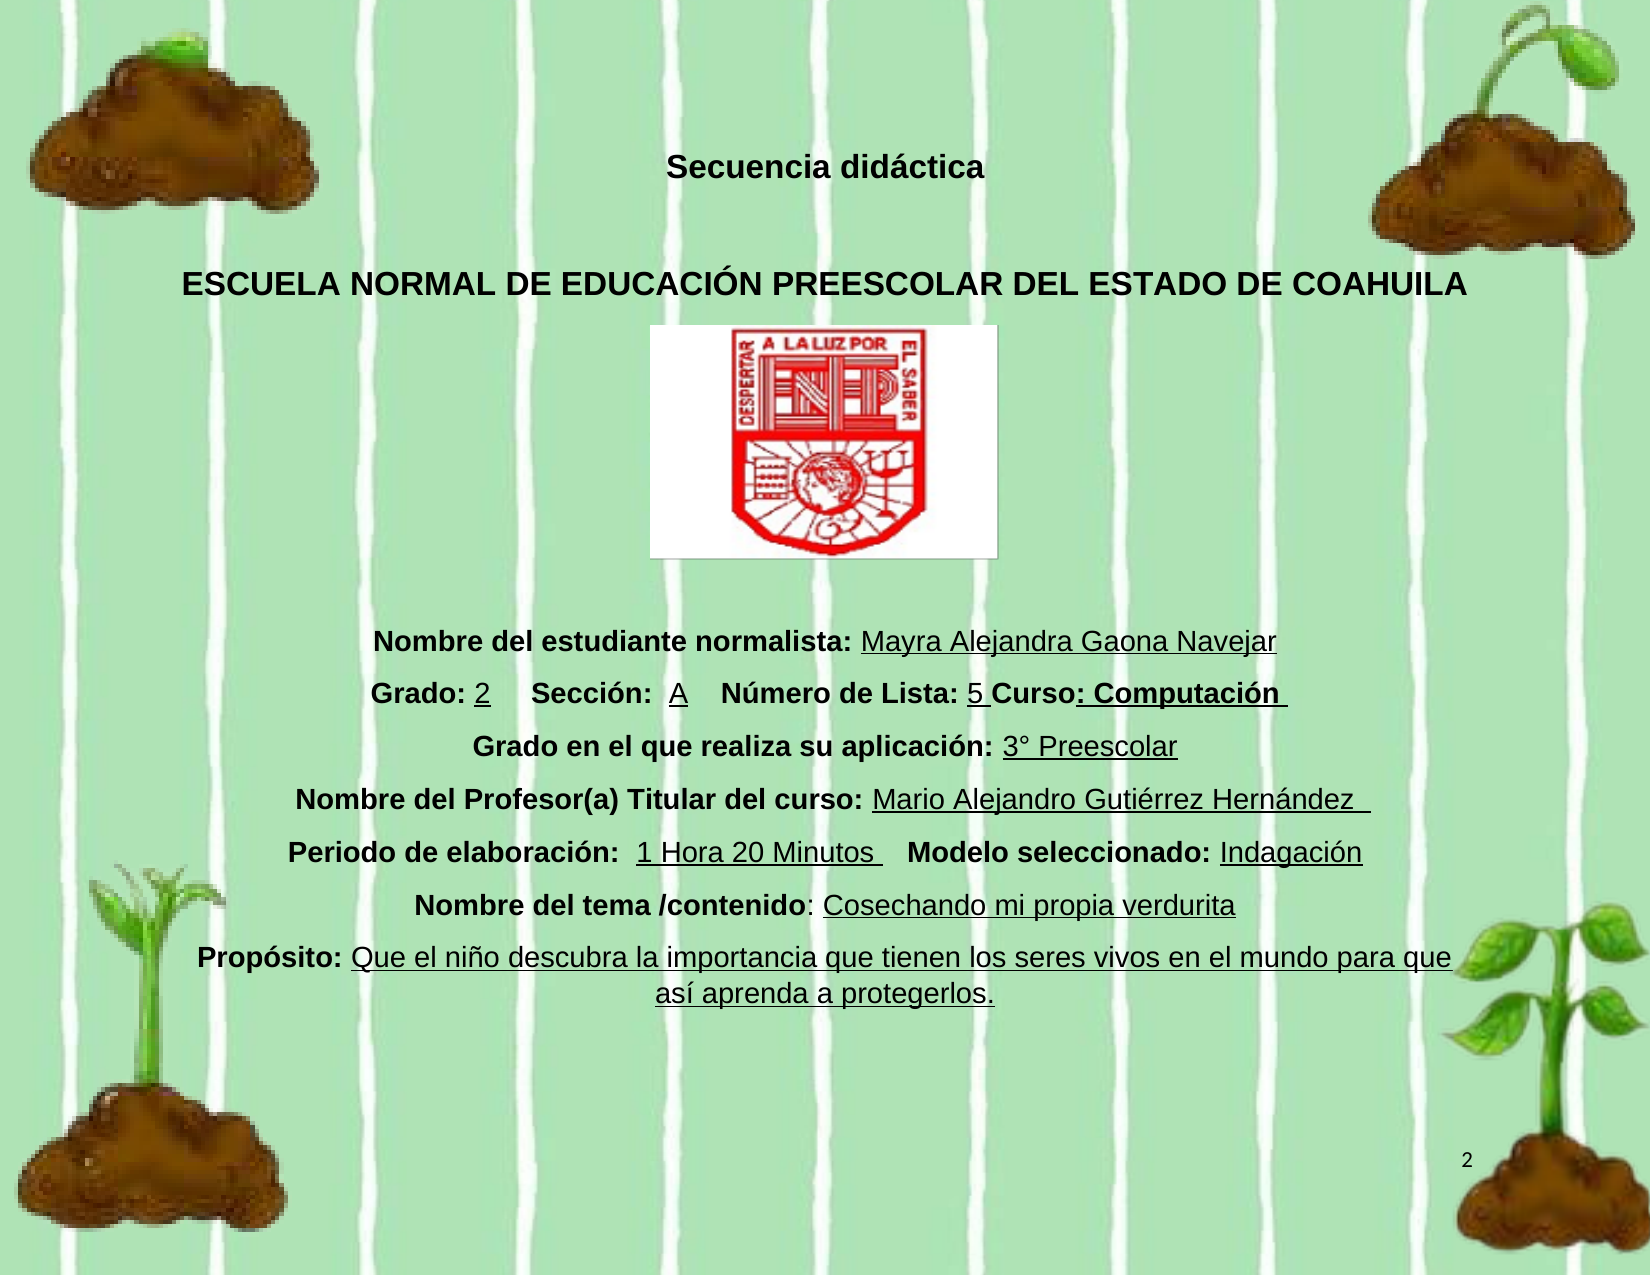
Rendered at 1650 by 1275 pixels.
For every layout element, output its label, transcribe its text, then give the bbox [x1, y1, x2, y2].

text ESCUELA NORMAL DE EDUCACIÓN PREESCOLAR DEL ESTADO DE COAHUILA [177, 264, 1473, 302]
text Nombre del Profesor(a) Titular del curso: Mario Alejandro Gutiérrez Hernández [399, 782, 1473, 816]
text Grado: 2 Sección: A Número de Lista: 5 Curso: Computación [177, 676, 1473, 710]
text Grado en el que realiza su aplicación: 3° Preescolar [177, 729, 1473, 763]
text Secuencia didáctica [413, 148, 1259, 186]
text Nombre del tema /contenido: Cosechando mi propia verdurita [399, 888, 1402, 921]
picture [0, 0, 1650, 1275]
text Periodo de elaboración: 1 Hora 20 Minutos Modelo seleccionado: Indagación [399, 835, 1473, 868]
text Propósito: Que el niño descubra la importancia que tienen los seres vivos en el mundo para que así aprenda a protegerlos. [399, 940, 1402, 970]
text Nombre del estudiante normalista: Mayra Alejandra Gaona Navejar [177, 623, 1473, 657]
text Propósito: Que el niño descubra la importancia que tienen los seres vivos en el mundo para que así aprenda a protegerlos. [399, 971, 1402, 1010]
